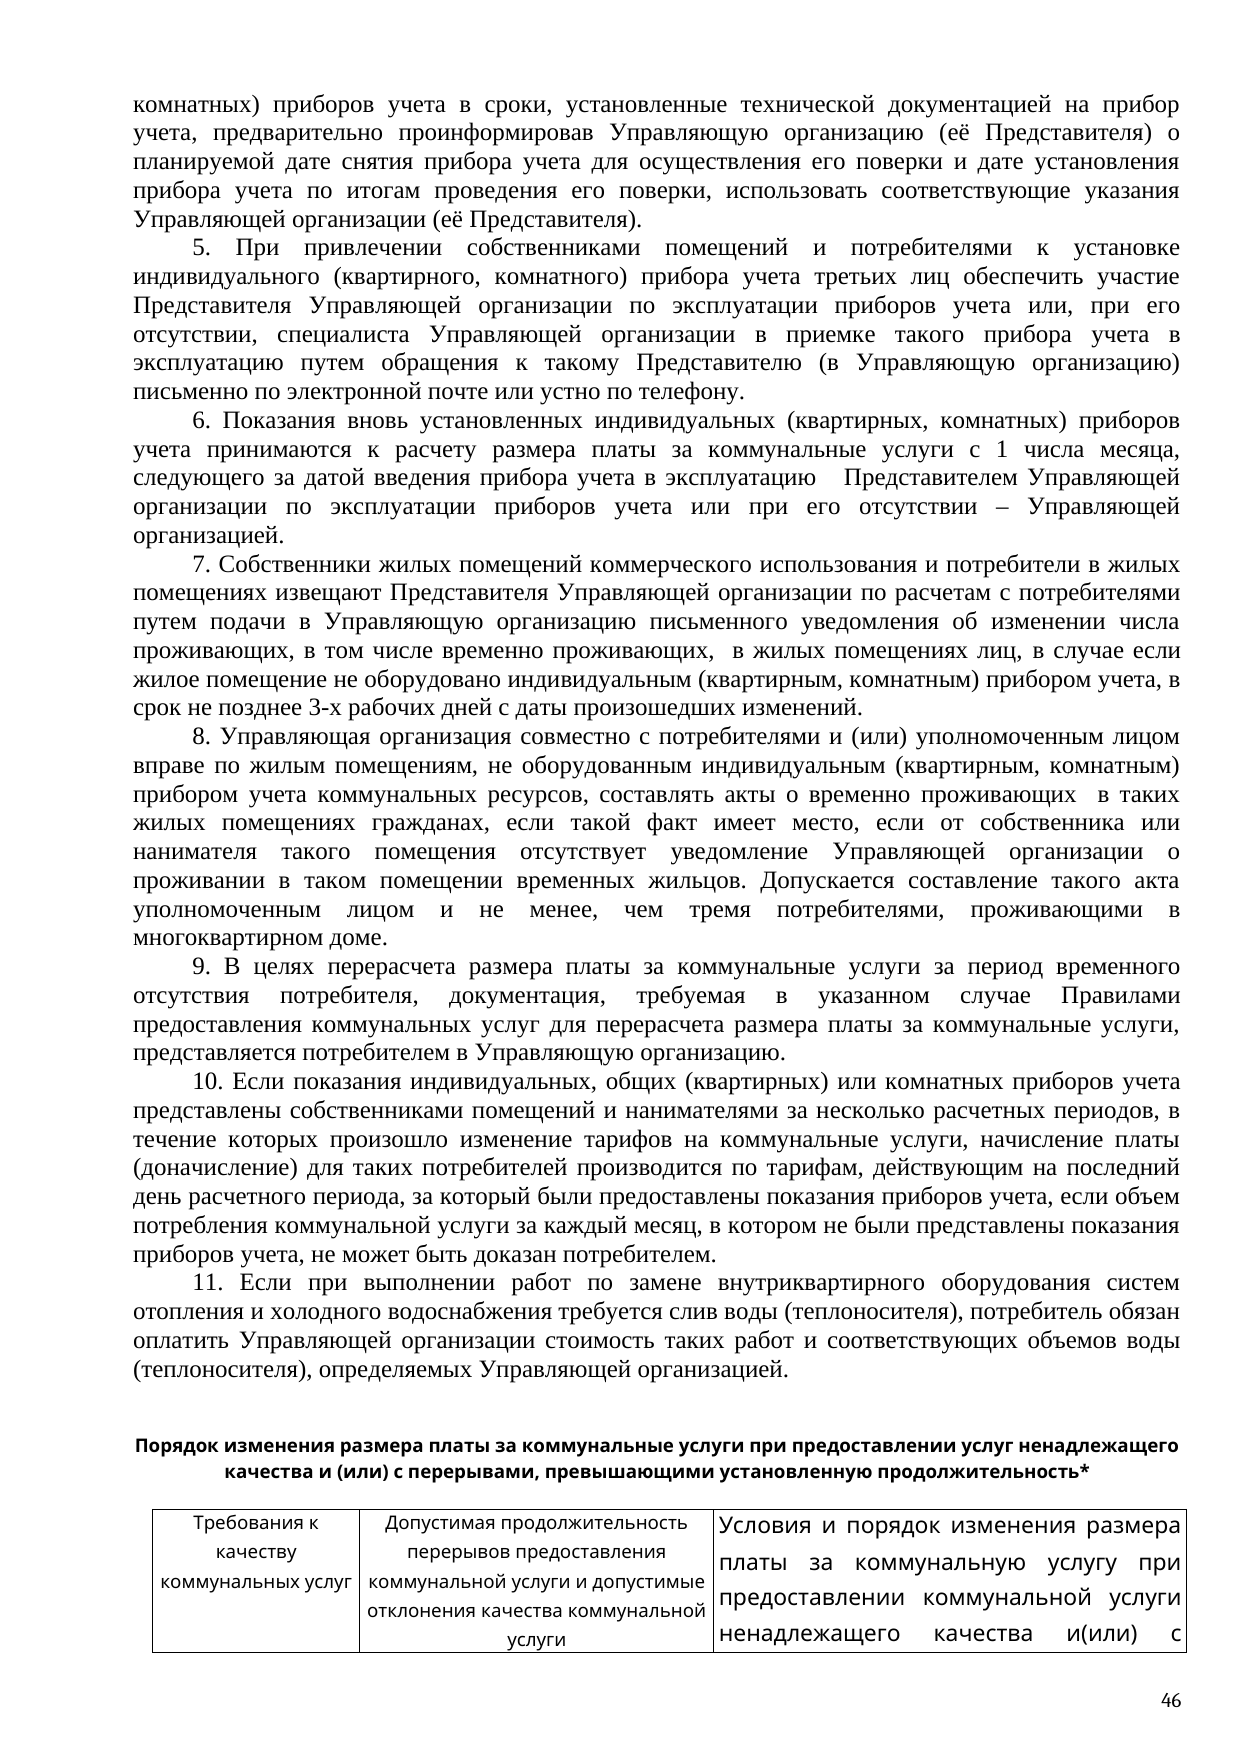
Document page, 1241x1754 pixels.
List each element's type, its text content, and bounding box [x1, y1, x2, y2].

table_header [360, 1510, 713, 1652]
subtitle Порядок изменения размера платы за коммунальные услуги при предоставлении услуг ненадлежащего качества и (или) с перерывами, превышающими установленную продолжительность* [133, 1432, 1181, 1483]
text 10. Если показания индивидуальных, общих (квартирных) или комнатных приборов учета представлены собственниками помещений и нанимателями за несколько расчетных периодов, в течение которых произошло изменение тарифов на коммунальные услуги, начисление платы (доначисление) для таких потребителей производится по тарифам, действующим на последний день расчетного периода, за который были предоставлены показания приборов учета, если объем потребления коммунальной услуги за каждый месяц, в котором не были представлены показания приборов учета, не может быть доказан потребителем. [133, 1066, 1181, 1267]
text 8. Управляющая организация совместно с потребителями и (или) уполномоченным лицом вправе по жилым помещениям, не оборудованным индивидуальным (квартирным, комнатным) прибором учета коммунальных ресурсов, составлять акты о временно проживающих в таких жилых помещениях гражданах, если такой факт имеет место, если от собственника или нанимателя такого помещения отсутствует уведомление Управляющей организации о проживании в таком помещении временных жильцов. Допускается составление такого акта уполномоченным лицом и не менее, чем тремя потребителями, проживающими в многоквартирном доме. [133, 721, 1181, 951]
text 7. Собственники жилых помещений коммерческого использования и потребители в жилых помещениях извещают Представителя Управляющей организации по расчетам с потребителями путем подачи в Управляющую организацию письменного уведомления об изменении числа проживающих, в том числе временно проживающих, в жилых помещениях лиц, в случае если жилое помещение не оборудовано индивидуальным (квартирным, комнатным) прибором учета, в срок не позднее 3-х рабочих дней с даты произошедших изменений. [133, 549, 1181, 721]
text 5. При привлечении собственниками помещений и потребителями к установке индивидуального (квартирного, комнатного) прибора учета третьих лиц обеспечить участие Представителя Управляющей организации по эксплуатации приборов учета или, при его отсутствии, специалиста Управляющей организации в приемке такого прибора учета в эксплуатацию путем обращения к такому Представителю (в Управляющую организацию) письменно по электронной почте или устно по телефону. [133, 232, 1181, 405]
text 9. В целях перерасчета размера платы за коммунальные услуги за период временного отсутствия потребителя, документация, требуемая в указанном случае Правилами предоставления коммунальных услуг для перерасчета размера платы за коммунальные услуги, представляется потребителем в Управляющую организацию. [133, 951, 1181, 1066]
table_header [714, 1510, 1186, 1652]
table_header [153, 1510, 359, 1652]
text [133, 89, 1181, 232]
text 11. Если при выполнении работ по замене внутриквартирного оборудования систем отопления и холодного водоснабжения требуется слив воды (теплоносителя), потребитель обязан оплатить Управляющей организации стоимость таких работ и соответствующих объемов воды (теплоносителя), определяемых Управляющей организацией. [133, 1267, 1181, 1382]
text 6. Показания вновь установленных индивидуальных (квартирных, комнатных) приборов учета принимаются к расчету размера платы за коммунальные услуги с 1 числа месяца, следующего за датой введения прибора учета в эксплуатацию Представителем Управляющей организации по эксплуатации приборов учета или при его отсутствии – Управляющей организацией. [133, 405, 1181, 549]
